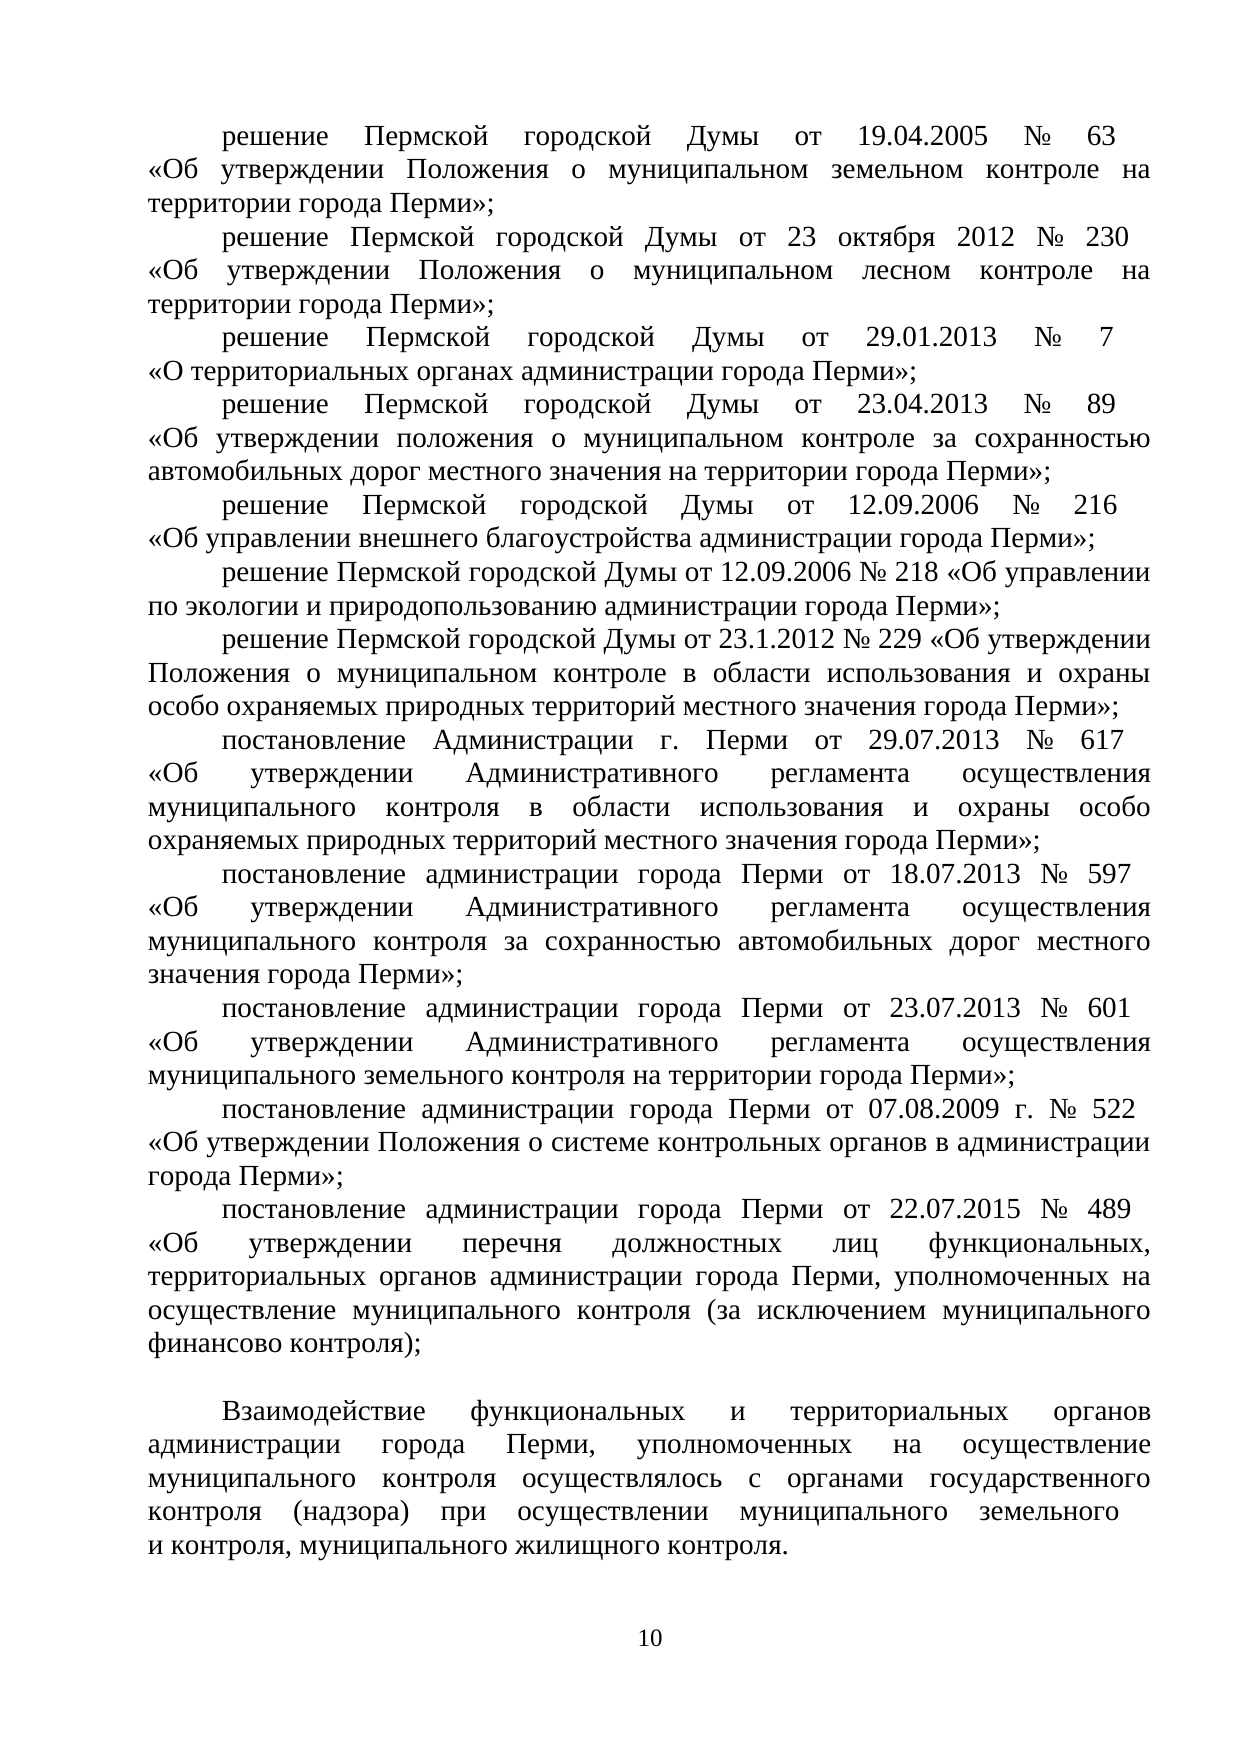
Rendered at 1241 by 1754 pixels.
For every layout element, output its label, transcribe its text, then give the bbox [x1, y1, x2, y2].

text постановление администрации города Перми от 22.07.2015 № 489 «Об утверждении перечня должностных лиц функциональных, территориальных органов администрации города Перми, уполномоченных на осуществление муниципального контроля (за исключением муниципального финансово контроля); [148, 1191, 1152, 1359]
text постановление администрации города Перми от 07.08.2009 г. № 522 «Об утверждении Положения о системе контрольных органов в администрации города Перми»; [148, 1091, 1152, 1191]
text решение Пермской городской Думы от 12.09.2006 № 218 «Об управлении по экологии и природопользованию администрации города Перми»; [148, 554, 1152, 621]
text решение Пермской городской Думы от 23 октября 2012 № 230 «Об утверждении Положения о муниципальном лесном контроле на территории города Перми»; [148, 219, 1152, 319]
text решение Пермской городской Думы от 23.04.2013 № 89 «Об утверждении положения о муниципальном контроле за сохранностью автомобильных дорог местного значения на территории города Перми»; [148, 386, 1152, 487]
text решение Пермской городской Думы от 29.01.2013 № 7 «О территориальных органах администрации города Перми»; [148, 319, 1152, 386]
text решение Пермской городской Думы от 19.04.2005 № 63 «Об утверждении Положения о муниципальном земельном контроле на территории города Перми»; [148, 118, 1152, 219]
text Взаимодействие функциональных и территориальных органов администрации города Перми, уполномоченных на осуществление муниципального контроля осуществлялось с органами государственного контроля (надзора) при осуществлении муниципального земельного и контроля, муниципального жилищного контроля. [148, 1393, 1152, 1560]
text постановление Администрации г. Перми от 29.07.2013 № 617 «Об утверждении Административного регламента осуществления муниципального контроля в области использования и охраны особо охраняемых природных территорий местного значения города Перми»; [148, 722, 1152, 856]
text решение Пермской городской Думы от 23.1.2012 № 229 «Об утверждении Положения о муниципальном контроле в области использования и охраны особо охраняемых природных территорий местного значения города Перми»; [148, 621, 1152, 722]
text решение Пермской городской Думы от 12.09.2006 № 216 «Об управлении внешнего благоустройства администрации города Перми»; [148, 487, 1152, 554]
text постановление администрации города Перми от 18.07.2013 № 597 «Об утверждении Административного регламента осуществления муниципального контроля за сохранностью автомобильных дорог местного значения города Перми»; [148, 856, 1152, 990]
text постановление администрации города Перми от 23.07.2013 № 601 «Об утверждении Административного регламента осуществления муниципального земельного контроля на территории города Перми»; [148, 990, 1152, 1091]
